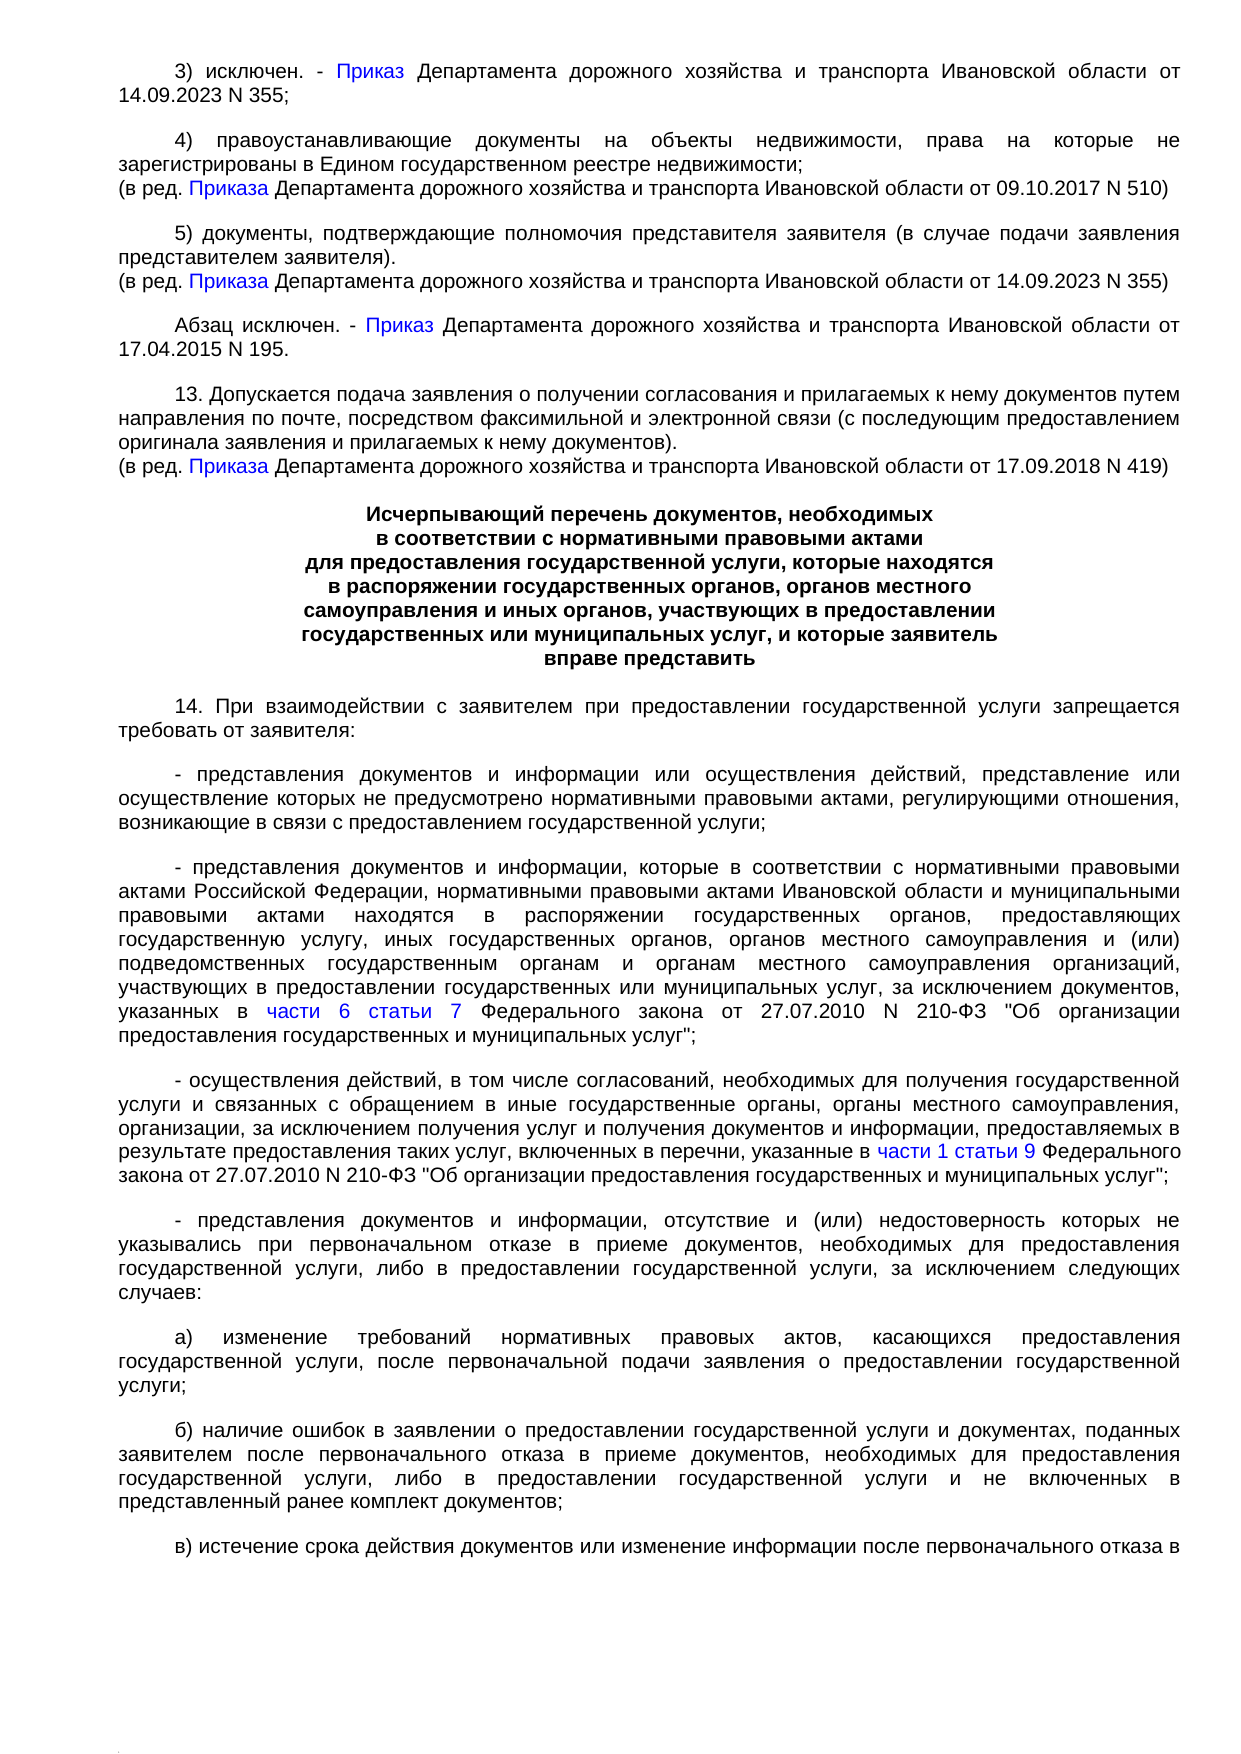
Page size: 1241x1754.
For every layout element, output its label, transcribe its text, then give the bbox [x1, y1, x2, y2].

text - представления документов и информации или осуществления действий, представление или осуществление которых не предусмотрено нормативными правовыми актами, регулирующими отношения, возникающие в связи с предоставлением государственной услуги; [118, 762, 1181, 834]
text (в ред. Приказа Департамента дорожного хозяйства и транспорта Ивановской области от 09.10.2017 N 510) [118, 176, 1181, 200]
text - осуществления действий, в том числе согласований, необходимых для получения государственной услуги и связанных с обращением в иные государственные органы, органы местного самоуправления, организации, за исключением получения услуг и получения документов и информации, предоставляемых в результате предоставления таких услуг, включенных в перечни, указанные в части 1 статьи 9 Федерального закона от 27.07.2010 N 210-ФЗ "Об организации предоставления государственных и муниципальных услуг"; [118, 1067, 1181, 1187]
text - представления документов и информации, которые в соответствии с нормативными правовыми актами Российской Федерации, нормативными правовыми актами Ивановской области и муниципальными правовыми актами находятся в распоряжении государственных органов, предоставляющих государственную услугу, иных государственных органов, органов местного самоуправления и (или) подведомственных государственным органам и органам местного самоуправления организаций, участвующих в предоставлении государственных или муниципальных услуг, за исключением документов, указанных в части 6 статьи 7 Федерального закона от 27.07.2010 N 210-ФЗ "Об организации предоставления государственных и муниципальных услуг"; [118, 855, 1181, 1047]
text 3) исключен. - Приказ Департамента дорожного хозяйства и транспорта Ивановской области от 14.09.2023 N 355; [118, 59, 1181, 107]
title вправе представить [118, 646, 1181, 669]
text а) изменение требований нормативных правовых актов, касающихся предоставления государственной услуги, после первоначальной подачи заявления о предоставлении государственной услуги; [118, 1325, 1181, 1397]
title в соответствии с нормативными правовыми актами [118, 526, 1181, 550]
text (в ред. Приказа Департамента дорожного хозяйства и транспорта Ивановской области от 14.09.2023 N 355) [118, 268, 1181, 292]
title в распоряжении государственных органов, органов местного [118, 574, 1181, 598]
text 14. При взаимодействии с заявителем при предоставлении государственной услуги запрещается требовать от заявителя: [118, 693, 1181, 741]
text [118, 1534, 1181, 1558]
text 4) правоустанавливающие документы на объекты недвижимости, права на которые не зарегистрированы в Едином государственном реестре недвижимости; [118, 128, 1181, 176]
text 13. Допускается подача заявления о получении согласования и прилагаемых к нему документов путем направления по почте, посредством факсимильной и электронной связи (с последующим предоставлением оригинала заявления и прилагаемых к нему документов). [118, 382, 1181, 454]
title государственных или муниципальных услуг, и которые заявитель [118, 622, 1181, 646]
text - представления документов и информации, отсутствие и (или) недостоверность которых не указывались при первоначальном отказе в приеме документов, необходимых для предоставления государственной услуги, либо в предоставлении государственной услуги, за исключением следующих случаев: [118, 1208, 1181, 1304]
text 5) документы, подтверждающие полномочия представителя заявителя (в случае подачи заявления представителем заявителя). [118, 221, 1181, 268]
text Абзац исключен. - Приказ Департамента дорожного хозяйства и транспорта Ивановской области от 17.04.2015 N 195. [118, 313, 1181, 361]
title самоуправления и иных органов, участвующих в предоставлении [118, 598, 1181, 622]
title для предоставления государственной услуги, которые находятся [118, 550, 1181, 574]
text б) наличие ошибок в заявлении о предоставлении государственной услуги и документах, поданных заявителем после первоначального отказа в приеме документов, необходимых для предоставления государственной услуги, либо в предоставлении государственной услуги и не включенных в представленный ранее комплект документов; [118, 1417, 1181, 1513]
title Исчерпывающий перечень документов, необходимых [118, 502, 1181, 526]
text (в ред. Приказа Департамента дорожного хозяйства и транспорта Ивановской области от 17.09.2018 N 419) [118, 454, 1181, 478]
